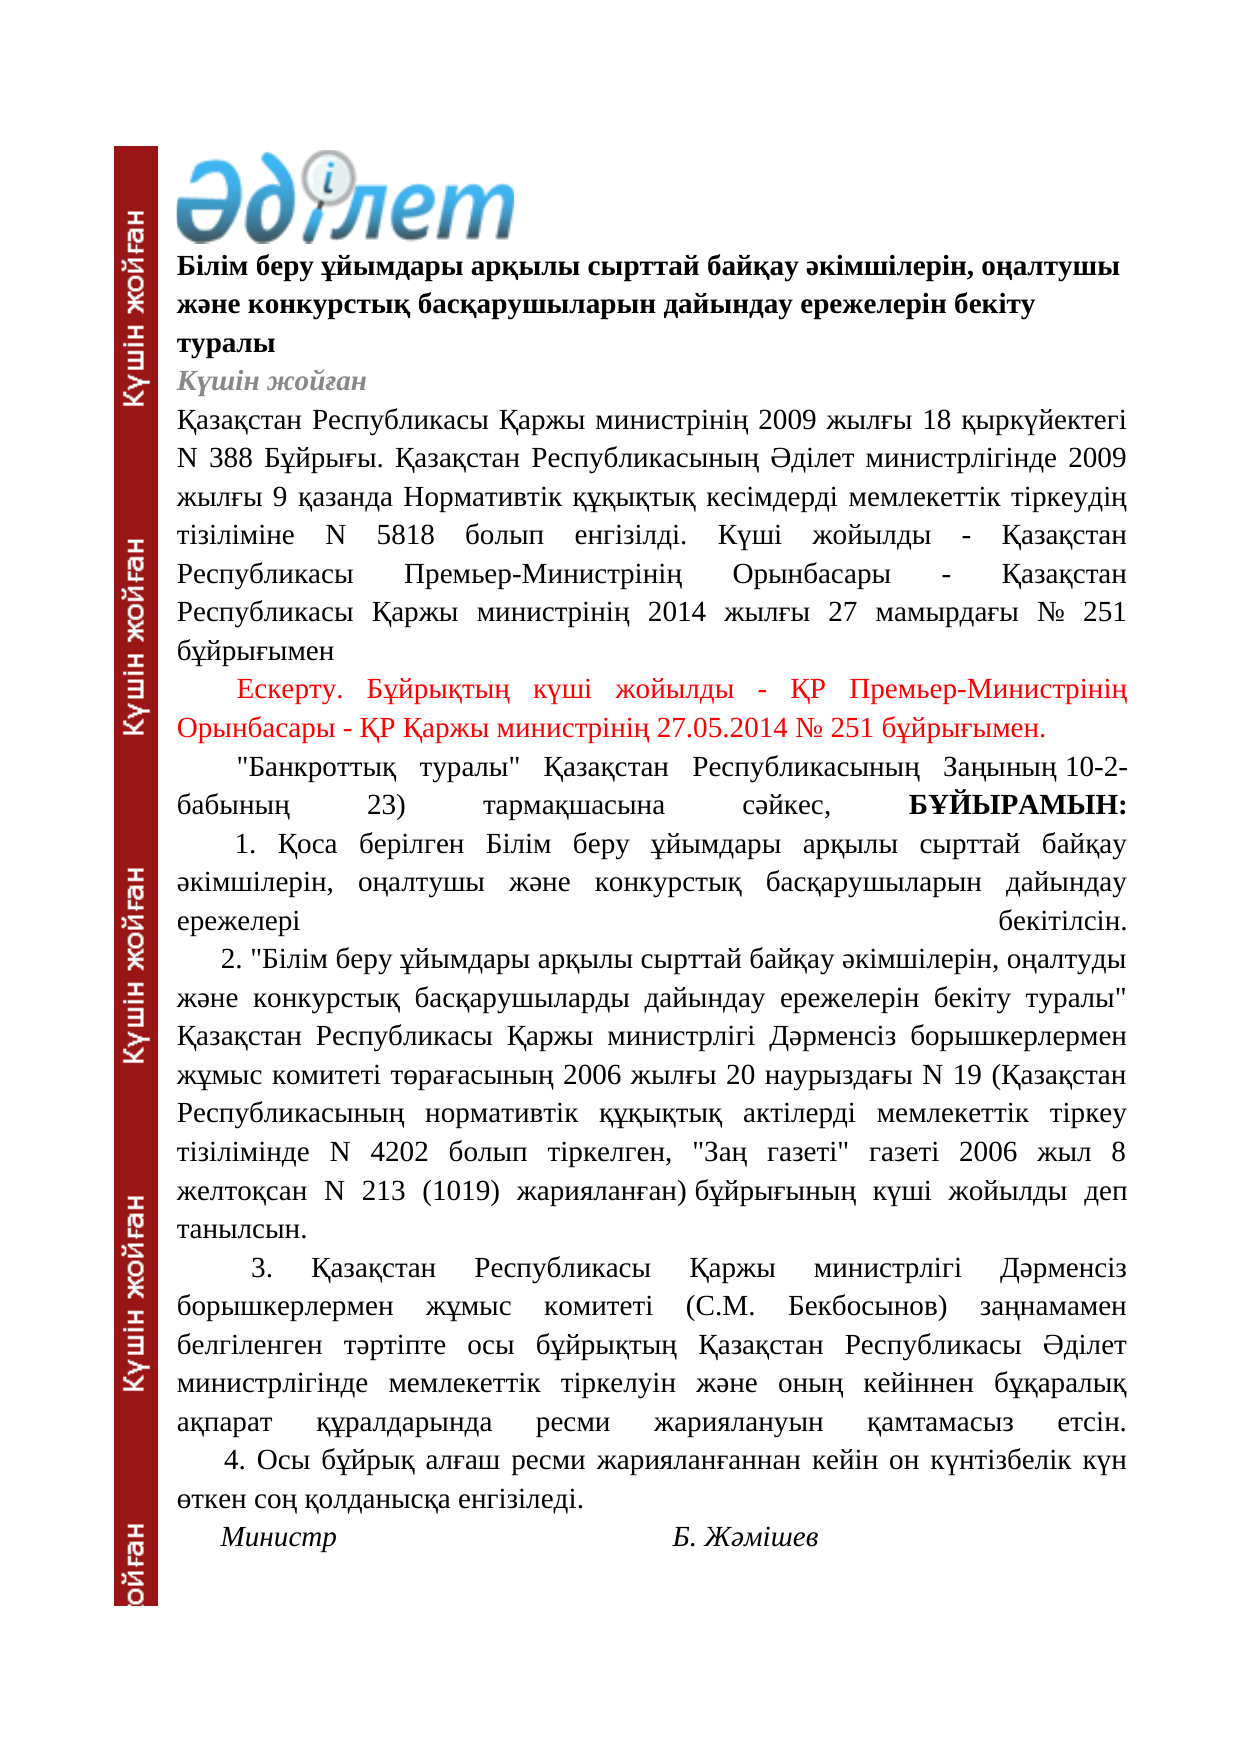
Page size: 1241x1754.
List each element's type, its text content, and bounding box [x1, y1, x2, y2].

picture [114, 358, 158, 363]
text Қазақстан Республикасы Қаржы министрінің 2009 жылғы 18 қыркүйектегі N 388 Бұйрығы. Қазақстан Республикасының Әділет министрлігінде 2009 жылғы 9 қазанда Нормативтік құқықтық кесімдерді мемлекеттік тіркеудің тізіліміне N 5818 болып енгізілді. Күші жойылды - Қазақстан Республикасы Премьер-Министрінің Орынбасары - Қазақстан Республикасы Қаржы министрінің 2014 жылғы 27 мамырдағы № 251 бұйрығымен [112, 402, 1128, 667]
picture [114, 667, 158, 672]
text Білім беру ұйымдары арқылы сырттай байқау әкімшілерін, оңалтушы және конкурстық басқарушыларын дайындау ережелерін бекіту туралы [112, 248, 1128, 358]
picture [114, 397, 158, 402]
text Министр Б. Жәмішев [112, 1519, 1128, 1553]
picture [114, 1514, 158, 1519]
picture [114, 146, 158, 248]
picture [176, 150, 515, 244]
text "Банкроттық туралы" Қазақстан Республикасының Заңының 10-2-бабының 23) тармақшасына сәйкес, БҰЙЫРАМЫН: 1. Қоса берілген Білім беру ұйымдары арқылы сырттай байқау әкімшілерін, оңалтушы және конкурстық басқарушыларын дайындау ережелері бекітілсін. 2. "Білім беру ұйымдары арқылы сырттай байқау әкімшілерін, оңалтуды және конкурстық басқарушыларды дайындау ережелерін бекіту туралы" Қазақстан Республикасы Қаржы министрлігі Дәрменсіз борышкерлермен жұмыс комитеті төрағасының 2006 жылғы 20 наурыздағы N 19 (Қазақстан Республикасының нормативтік құқықтық актілерді мемлекеттік тіркеу тізілімінде N 4202 болып тіркелген, "Заң газеті" газеті 2006 жыл 8 желтоқсан N 213 (1019) жарияланған) бұйрығының күші жойылды деп танылсын. 3. Қазақстан Республикасы Қаржы министрлігі Дәрменсіз борышкерлермен жұмыс комитеті (С.М. Бекбосынов) заңнамамен белгіленген тәртіпте осы бұйрықтың Қазақстан Республикасы Әділет министрлігінде мемлекеттік тіркелуін және оның кейіннен бұқаралық ақпарат құралдарында ресми жариялануын қамтамасыз етсін. 4. Осы бұйрық алғаш ресми жарияланғаннан кейін он күнтізбелік күн өткен соң қолданысқа енгізіледі. [112, 749, 1128, 1514]
text Ескерту. Бұйрықтың күші жойылды - ҚР Премьер-Министрінің Орынбасары - ҚР Қаржы министрінің 27.05.2014 № 251 бұйрығымен. [112, 672, 1128, 744]
text Күшін жойған [112, 363, 1128, 397]
picture [114, 1553, 158, 1606]
picture [114, 744, 158, 749]
